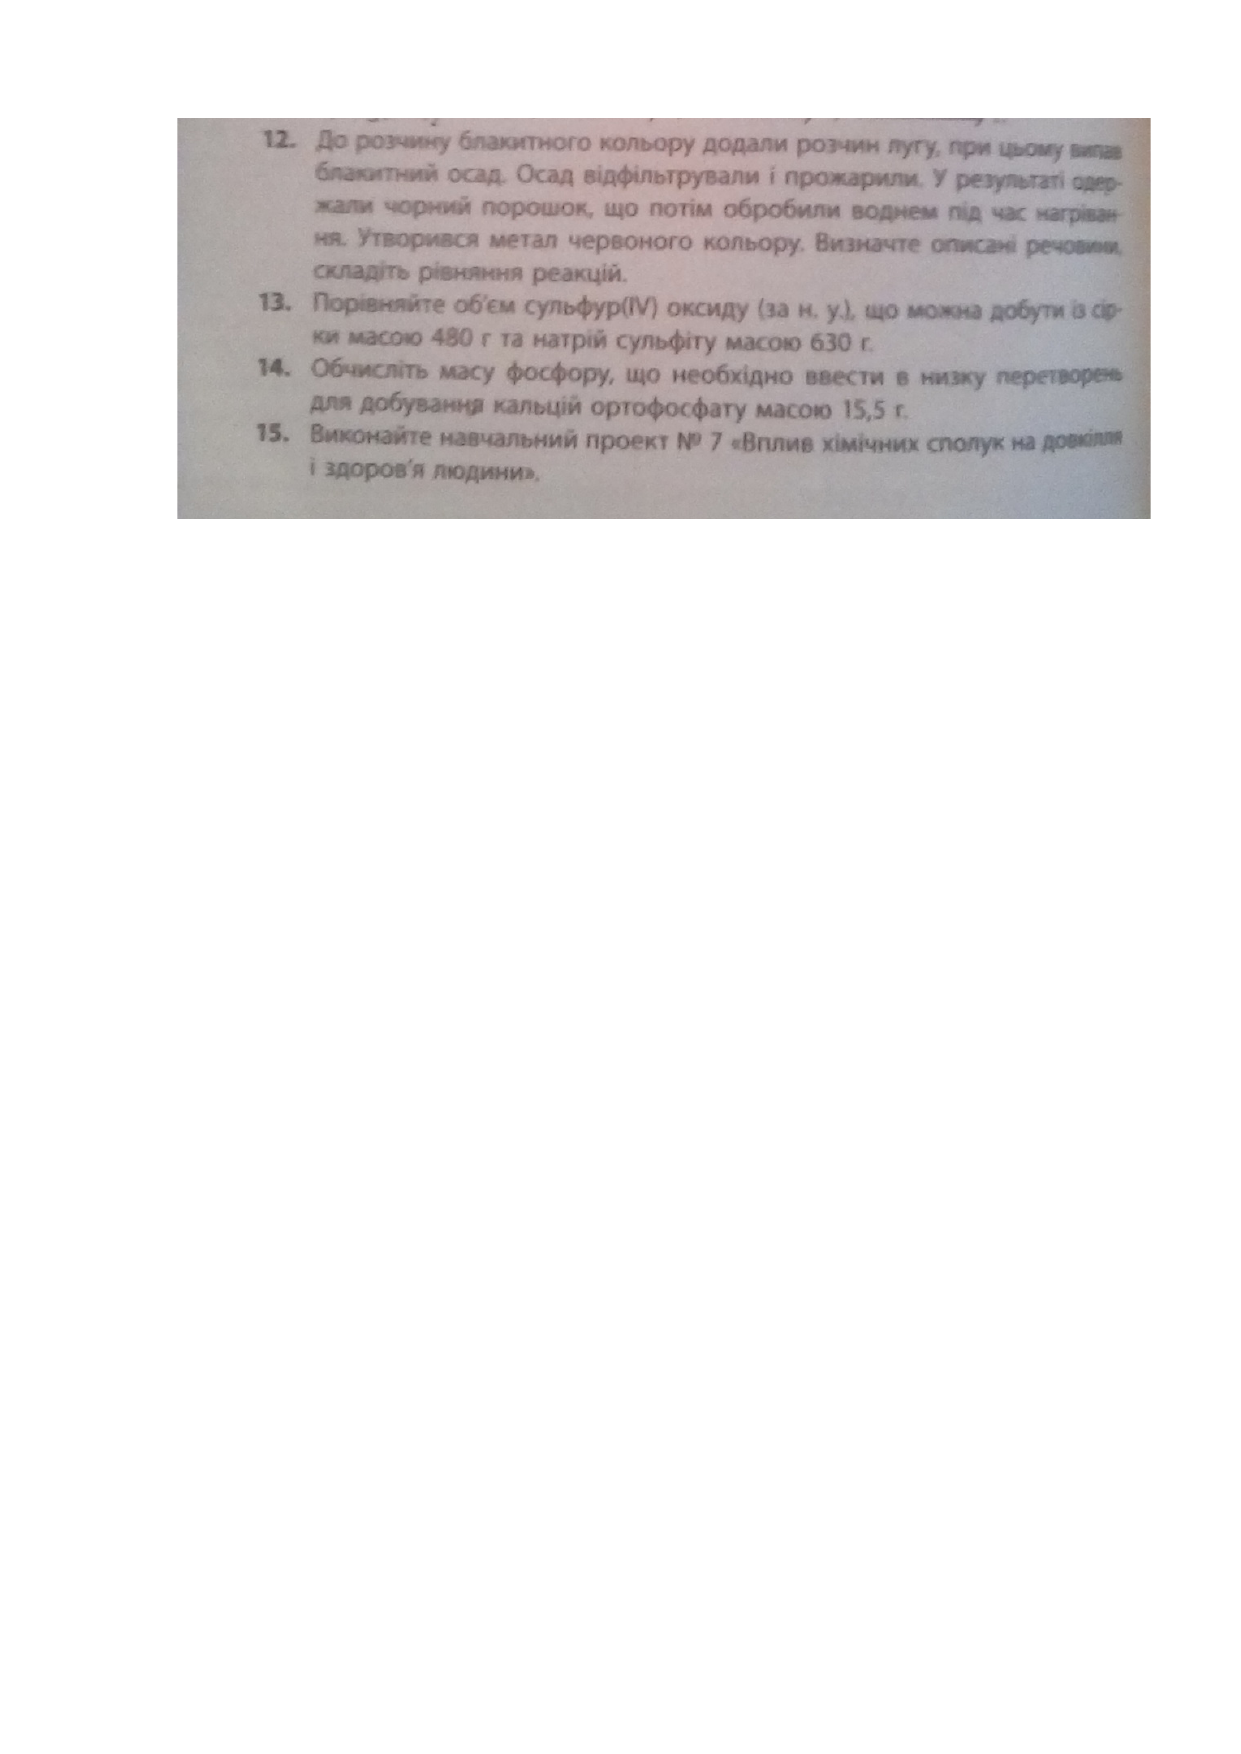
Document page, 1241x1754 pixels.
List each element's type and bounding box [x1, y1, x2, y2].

picture [177, 118, 1151, 519]
